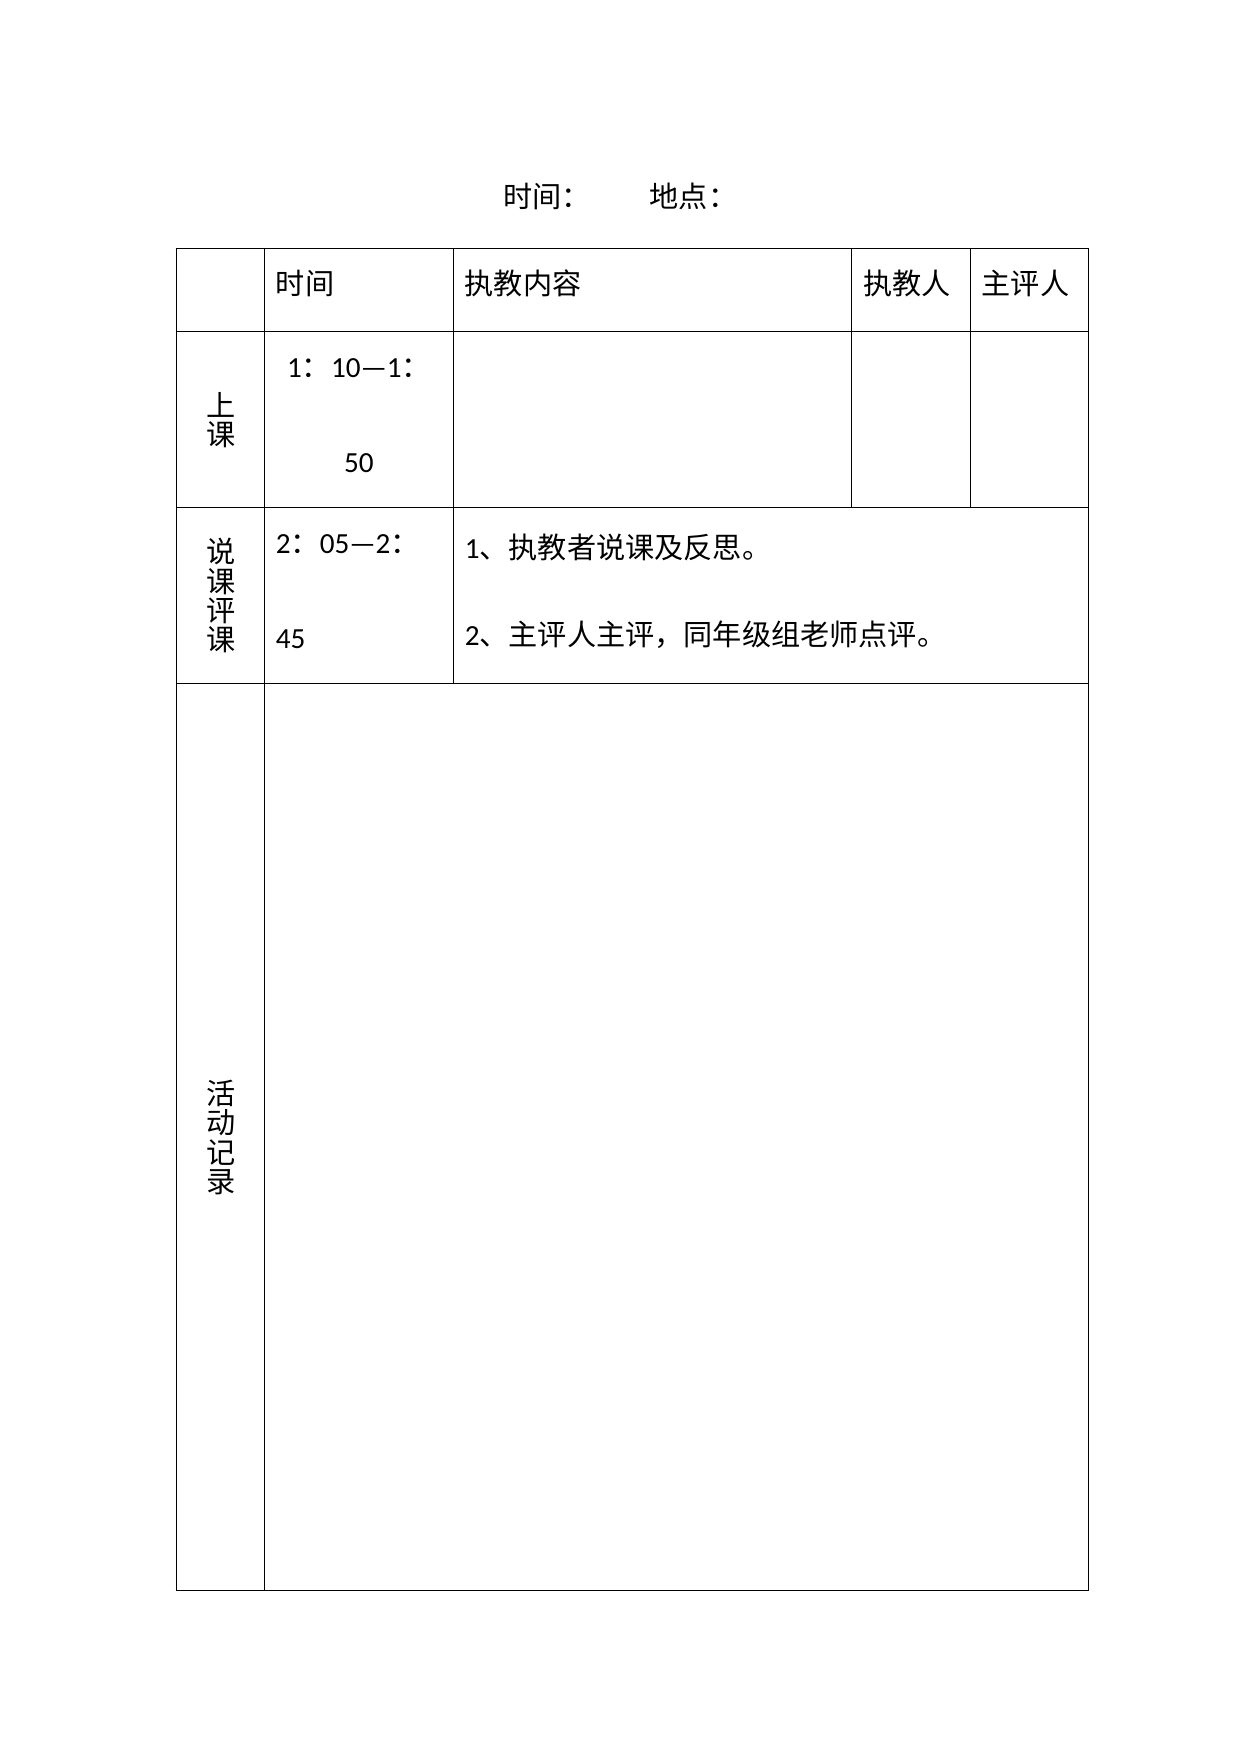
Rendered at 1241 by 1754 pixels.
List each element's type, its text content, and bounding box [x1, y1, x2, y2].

table_cell 2：05—2：45 [265, 508, 453, 683]
table_cell [454, 332, 851, 507]
table_cell 活动记录 [177, 684, 264, 1590]
table_header 执教内容 [454, 249, 851, 331]
table_cell [265, 684, 1088, 1590]
table_cell [852, 332, 970, 507]
table_header 执教人 [852, 249, 970, 331]
table_header [177, 249, 264, 331]
table_header 主评人 [971, 249, 1088, 331]
table_cell 1：10—1：50 [265, 332, 453, 507]
text 时间： 地点： [187, 162, 1053, 227]
table_header 时间 [265, 249, 453, 331]
table_cell 1、执教者说课及反思。 2、主评人主评，同年级组老师点评。 [454, 508, 1088, 683]
table_cell 说课评课 [177, 508, 264, 683]
table_cell 上课 [177, 332, 264, 507]
table_cell [971, 332, 1088, 507]
